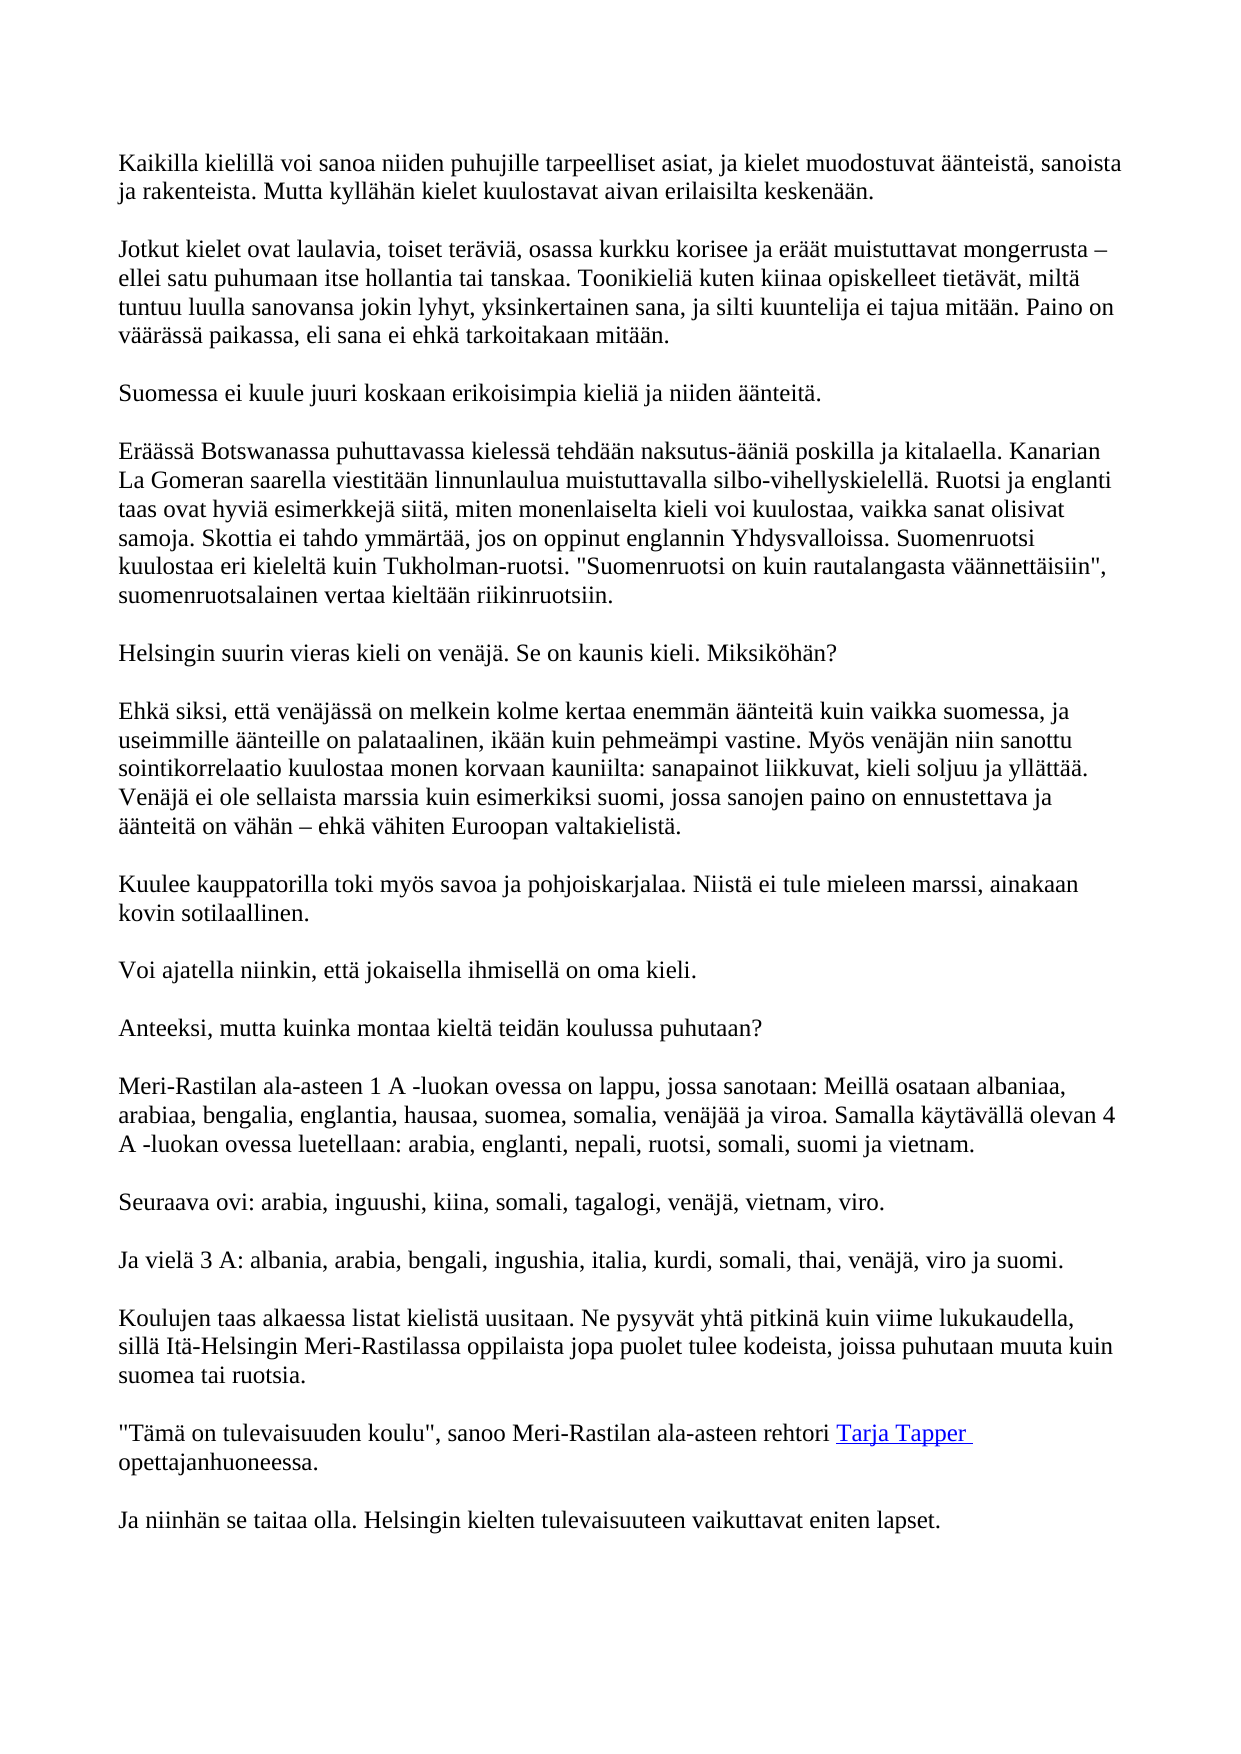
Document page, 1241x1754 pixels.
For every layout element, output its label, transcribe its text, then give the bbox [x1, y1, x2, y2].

text Ehkä siksi, että venäjässä on melkein kolme kertaa enemmän äänteitä kuin vaikka suomessa, ja useimmille äänteille on palataalinen, ikään kuin pehmeämpi vastine. Myös venäjän niin sanottu sointikorrelaatio kuulostaa monen korvaan kauniilta: sanapainot liikkuvat, kieli soljuu ja yllättää. Venäjä ei ole sellaista marssia kuin esimerkiksi suomi, jossa sanojen paino on ennustettava ja äänteitä on vähän – ehkä vähiten Euroopan valtakielistä. [118, 696, 1122, 840]
text Anteeksi, mutta kuinka montaa kieltä teidän koulussa puhutaan? [118, 1013, 1122, 1042]
text Jotkut kielet ovat laulavia, toiset teräviä, osassa kurkku korisee ja eräät muistuttavat mongerrusta – ellei satu puhumaan itse hollantia tai tanskaa. Toonikieliä kuten kiinaa opiskelleet tietävät, miltä tuntuu luulla sanovansa jokin lyhyt, yksinkertainen sana, ja silti kuuntelija ei tajua mitään. Paino on väärässä paikassa, eli sana ei ehkä tarkoitakaan mitään. [118, 234, 1122, 349]
text Meri-Rastilan ala-asteen 1 A -luokan ovessa on lappu, jossa sanotaan: Meillä osataan albaniaa, arabiaa, bengalia, englantia, hausaa, suomea, somalia, venäjää ja viroa. Samalla käytävällä olevan 4 A -luokan ovessa luetellaan: arabia, englanti, nepali, ruotsi, somali, suomi ja vietnam. [118, 1071, 1122, 1158]
text "Tämä on tulevaisuuden koulu", sanoo Meri-Rastilan ala-asteen rehtori Tarja Tapper opettajanhuoneessa. [118, 1418, 1122, 1476]
text Koulujen taas alkaessa listat kielistä uusitaan. Ne pysyvät yhtä pitkinä kuin viime lukukaudella, sillä Itä-Helsingin Meri-Rastilassa oppilaista jopa puolet tulee kodeista, joissa puhutaan muuta kuin suomea tai ruotsia. [118, 1303, 1122, 1389]
text Voi ajatella niinkin, että jokaisella ihmisellä on oma kieli. [118, 956, 1122, 984]
text Kaikilla kielillä voi sanoa niiden puhujille tarpeelliset asiat, ja kielet muodostuvat äänteistä, sanoista ja rakenteista. Mutta kyllähän kielet kuulostavat aivan erilaisilta keskenään. [118, 148, 1122, 205]
text Eräässä Botswanassa puhuttavassa kielessä tehdään naksutus-ääniä poskilla ja kitalaella. Kanarian La Gomeran saarella viestitään linnunlaulua muistuttavalla silbo-vihellyskielellä. Ruotsi ja englanti taas ovat hyviä esimerkkejä siitä, miten monenlaiselta kieli voi kuulostaa, vaikka sanat olisivat samoja. Skottia ei tahdo ymmärtää, jos on oppinut englannin Yhdysvalloissa. Suomenruotsi kuulostaa eri kieleltä kuin Tukholman-ruotsi. "Suomenruotsi on kuin rautalangasta väännettäisiin", suomenruotsalainen vertaa kieltään riikinruotsiin. [118, 436, 1122, 609]
text Helsingin suurin vieras kieli on venäjä. Se on kaunis kieli. Miksiköhän? [118, 638, 1122, 667]
text Kuulee kauppatorilla toki myös savoa ja pohjoiskarjalaa. Niistä ei tule mieleen marssi, ainakaan kovin sotilaallinen. [118, 869, 1122, 926]
text Suomessa ei kuule juuri koskaan erikoisimpia kieliä ja niiden äänteitä. [118, 378, 1122, 407]
text Seuraava ovi: arabia, inguushi, kiina, somali, tagalogi, venäjä, vietnam, viro. [118, 1187, 1122, 1216]
text Ja vielä 3 A: albania, arabia, bengali, ingushia, italia, kurdi, somali, thai, venäjä, viro ja suomi. [118, 1245, 1122, 1273]
text Ja niinhän se taitaa olla. Helsingin kielten tulevaisuuteen vaikuttavat eniten lapset. [118, 1505, 1122, 1533]
